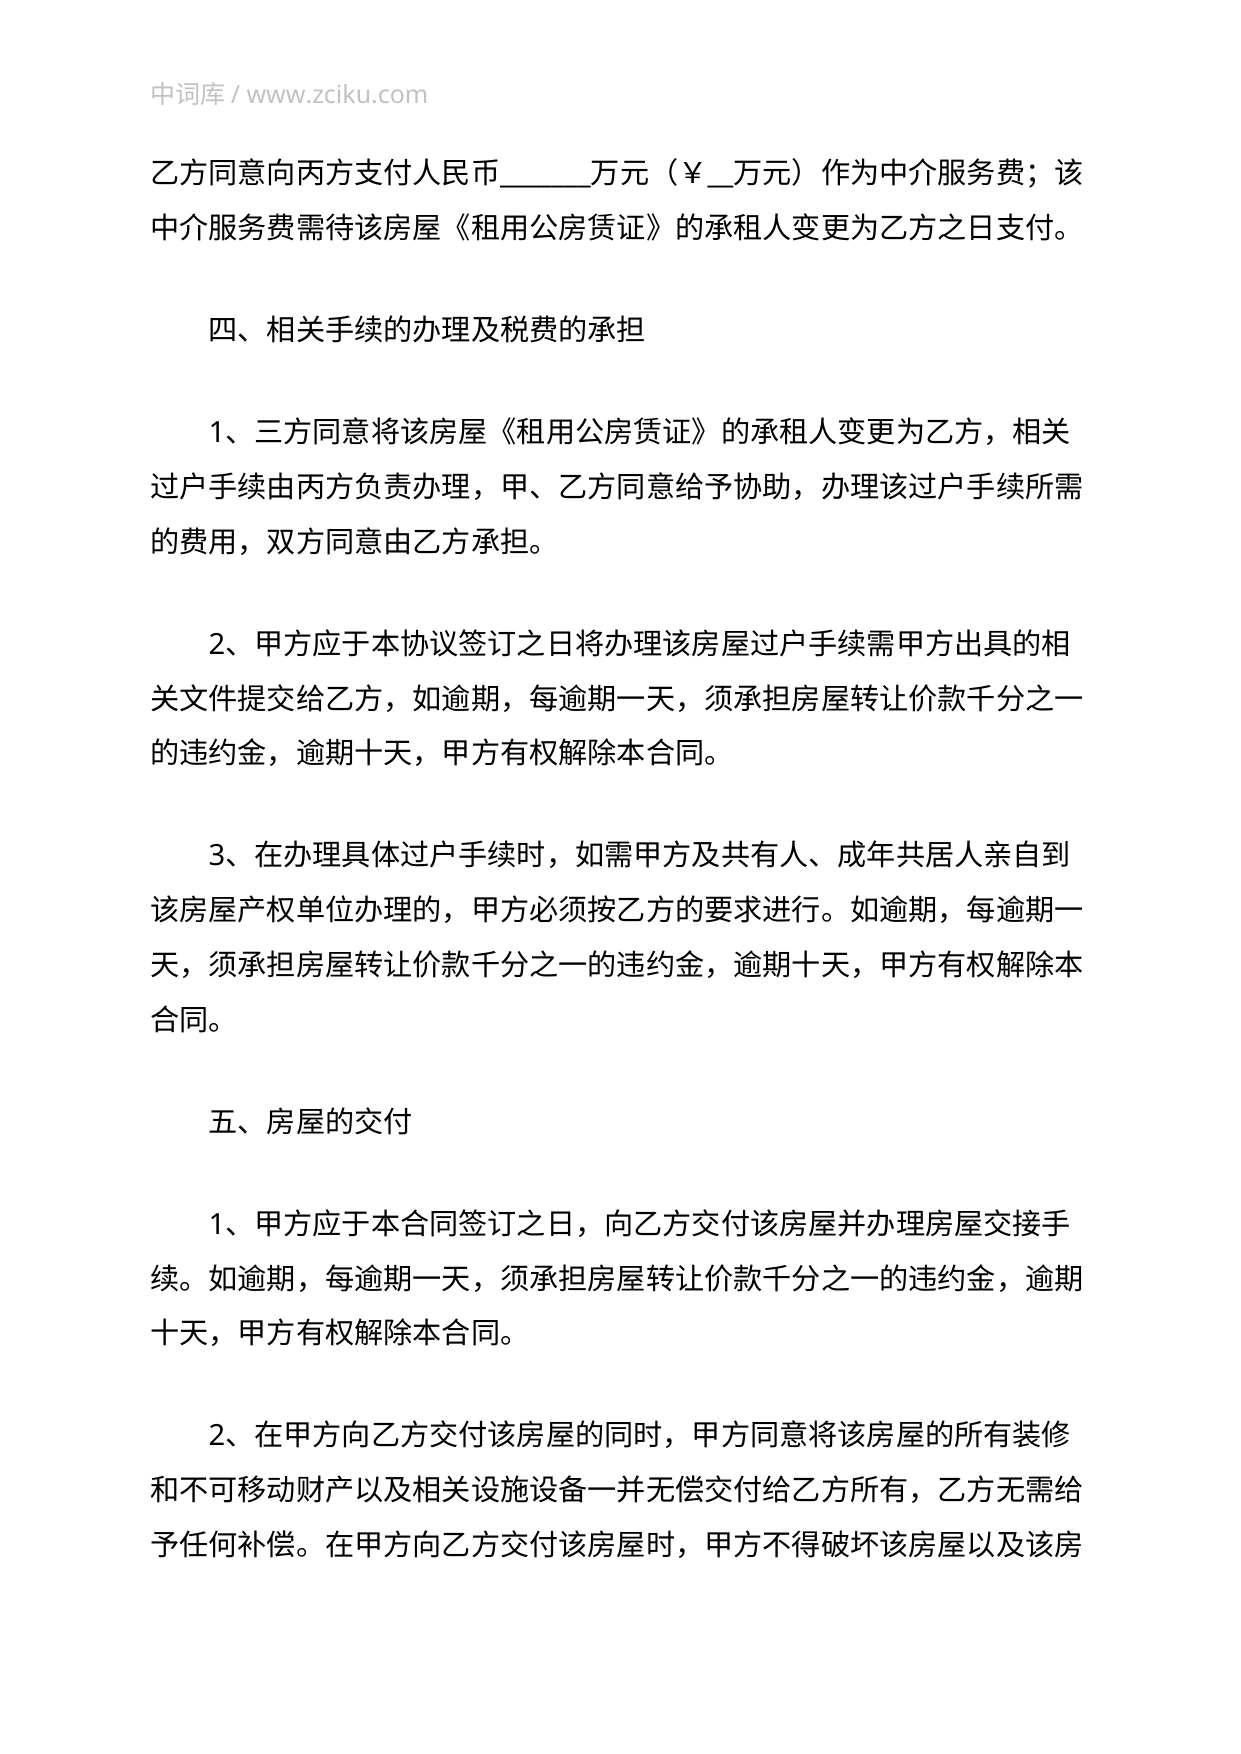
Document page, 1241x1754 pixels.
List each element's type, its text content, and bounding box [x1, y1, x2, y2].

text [150, 1412, 1090, 1564]
text 1、甲方应于本合同签订之日，向乙方交付该房屋并办理房屋交接手续。如逾期，每逾期一天，须承担房屋转让价款千分之一的违约金，逾期十天，甲方有权解除本合同。 [150, 1200, 1090, 1352]
text 四、相关手续的办理及税费的承担 [150, 307, 1090, 349]
text 2、甲方应于本协议签订之日将办理该房屋过户手续需甲方出具的相关文件提交给乙方，如逾期，每逾期一天，须承担房屋转让价款千分之一的违约金，逾期十天，甲方有权解除本合同。 [150, 620, 1090, 772]
text 3、在办理具体过户手续时，如需甲方及共有人、成年共居人亲自到该房屋产权单位办理的，甲方必须按乙方的要求进行。如逾期，每逾期一天，须承担房屋转让价款千分之一的违约金，逾期十天，甲方有权解除本合同。 [150, 832, 1090, 1039]
text 1、三方同意将该房屋《租用公房赁证》的承租人变更为乙方，相关过户手续由丙方负责办理，甲、乙方同意给予协助，办理该过户手续所需的费用，双方同意由乙方承担。 [150, 408, 1090, 561]
text 五、房屋的交付 [150, 1098, 1090, 1141]
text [150, 150, 1090, 247]
